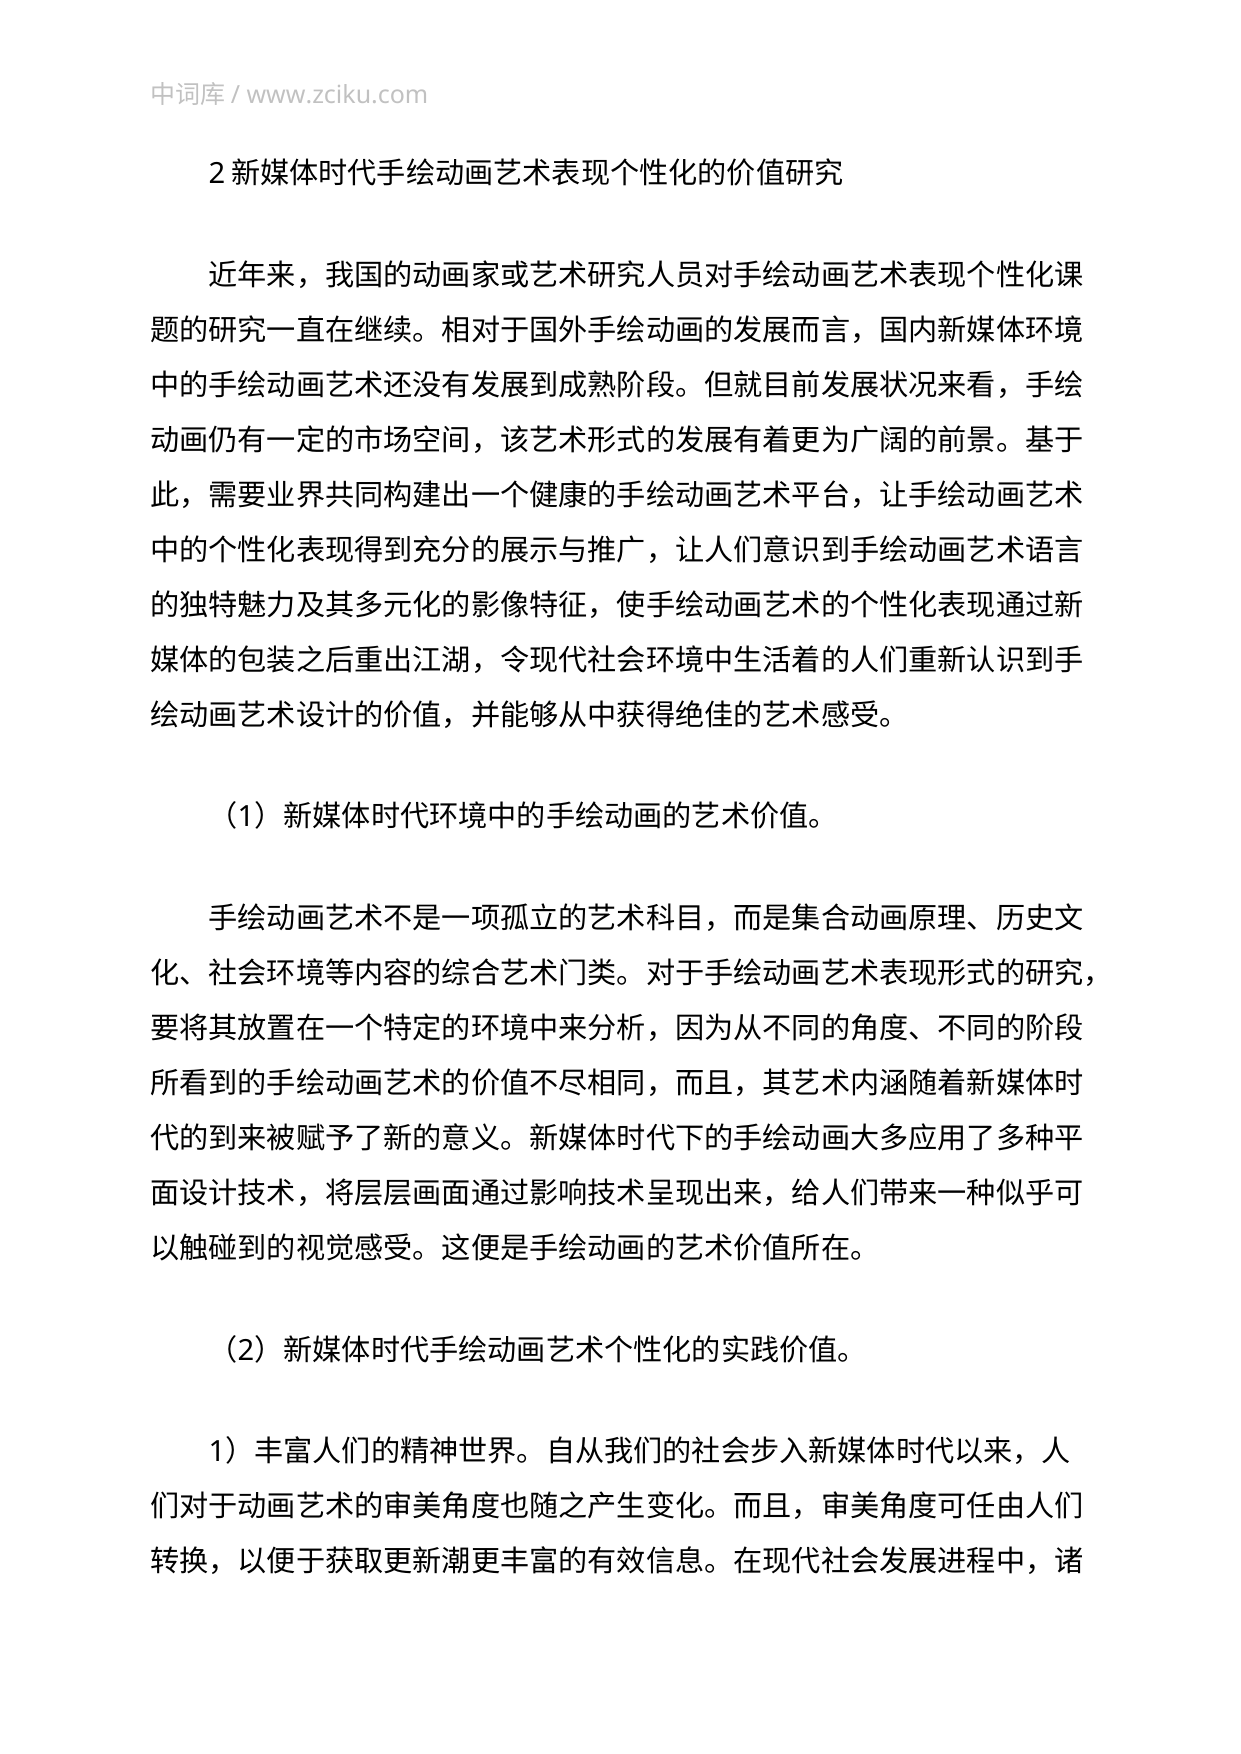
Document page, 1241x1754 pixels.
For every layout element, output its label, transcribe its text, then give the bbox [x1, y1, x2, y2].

text 近年来，我国的动画家或艺术研究人员对手绘动画艺术表现个性化课题的研究一直在继续。相对于国外手绘动画的发展而言，国内新媒体环境中的手绘动画艺术还没有发展到成熟阶段。但就目前发展状况来看，手绘动画仍有一定的市场空间，该艺术形式的发展有着更为广阔的前景。基于此，需要业界共同构建出一个健康的手绘动画艺术平台，让手绘动画艺术中的个性化表现得到充分的展示与推广，让人们意识到手绘动画艺术语言的独特魅力及其多元化的影像特征，使手绘动画艺术的个性化表现通过新媒体的包装之后重出江湖，令现代社会环境中生活着的人们重新认识到手绘动画艺术设计的价值，并能够从中获得绝佳的艺术感受。 [150, 252, 1090, 733]
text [150, 1428, 1090, 1580]
text 2新媒体时代手绘动画艺术表现个性化的价值研究 [150, 150, 1090, 192]
text （1）新媒体时代环境中的手绘动画的艺术价值。 [150, 793, 1090, 835]
text （2）新媒体时代手绘动画艺术个性化的实践价值。 [150, 1326, 1090, 1368]
text 手绘动画艺术不是一项孤立的艺术科目，而是集合动画原理、历史文化、社会环境等内容的综合艺术门类。对于手绘动画艺术表现形式的研究，要将其放置在一个特定的环境中来分析，因为从不同的角度、不同的阶段所看到的手绘动画艺术的价值不尽相同，而且，其艺术内涵随着新媒体时代的到来被赋予了新的意义。新媒体时代下的手绘动画大多应用了多种平面设计技术，将层层画面通过影响技术呈现出来，给人们带来一种似乎可以触碰到的视觉感受。这便是手绘动画的艺术价值所在。 [150, 895, 1090, 1267]
